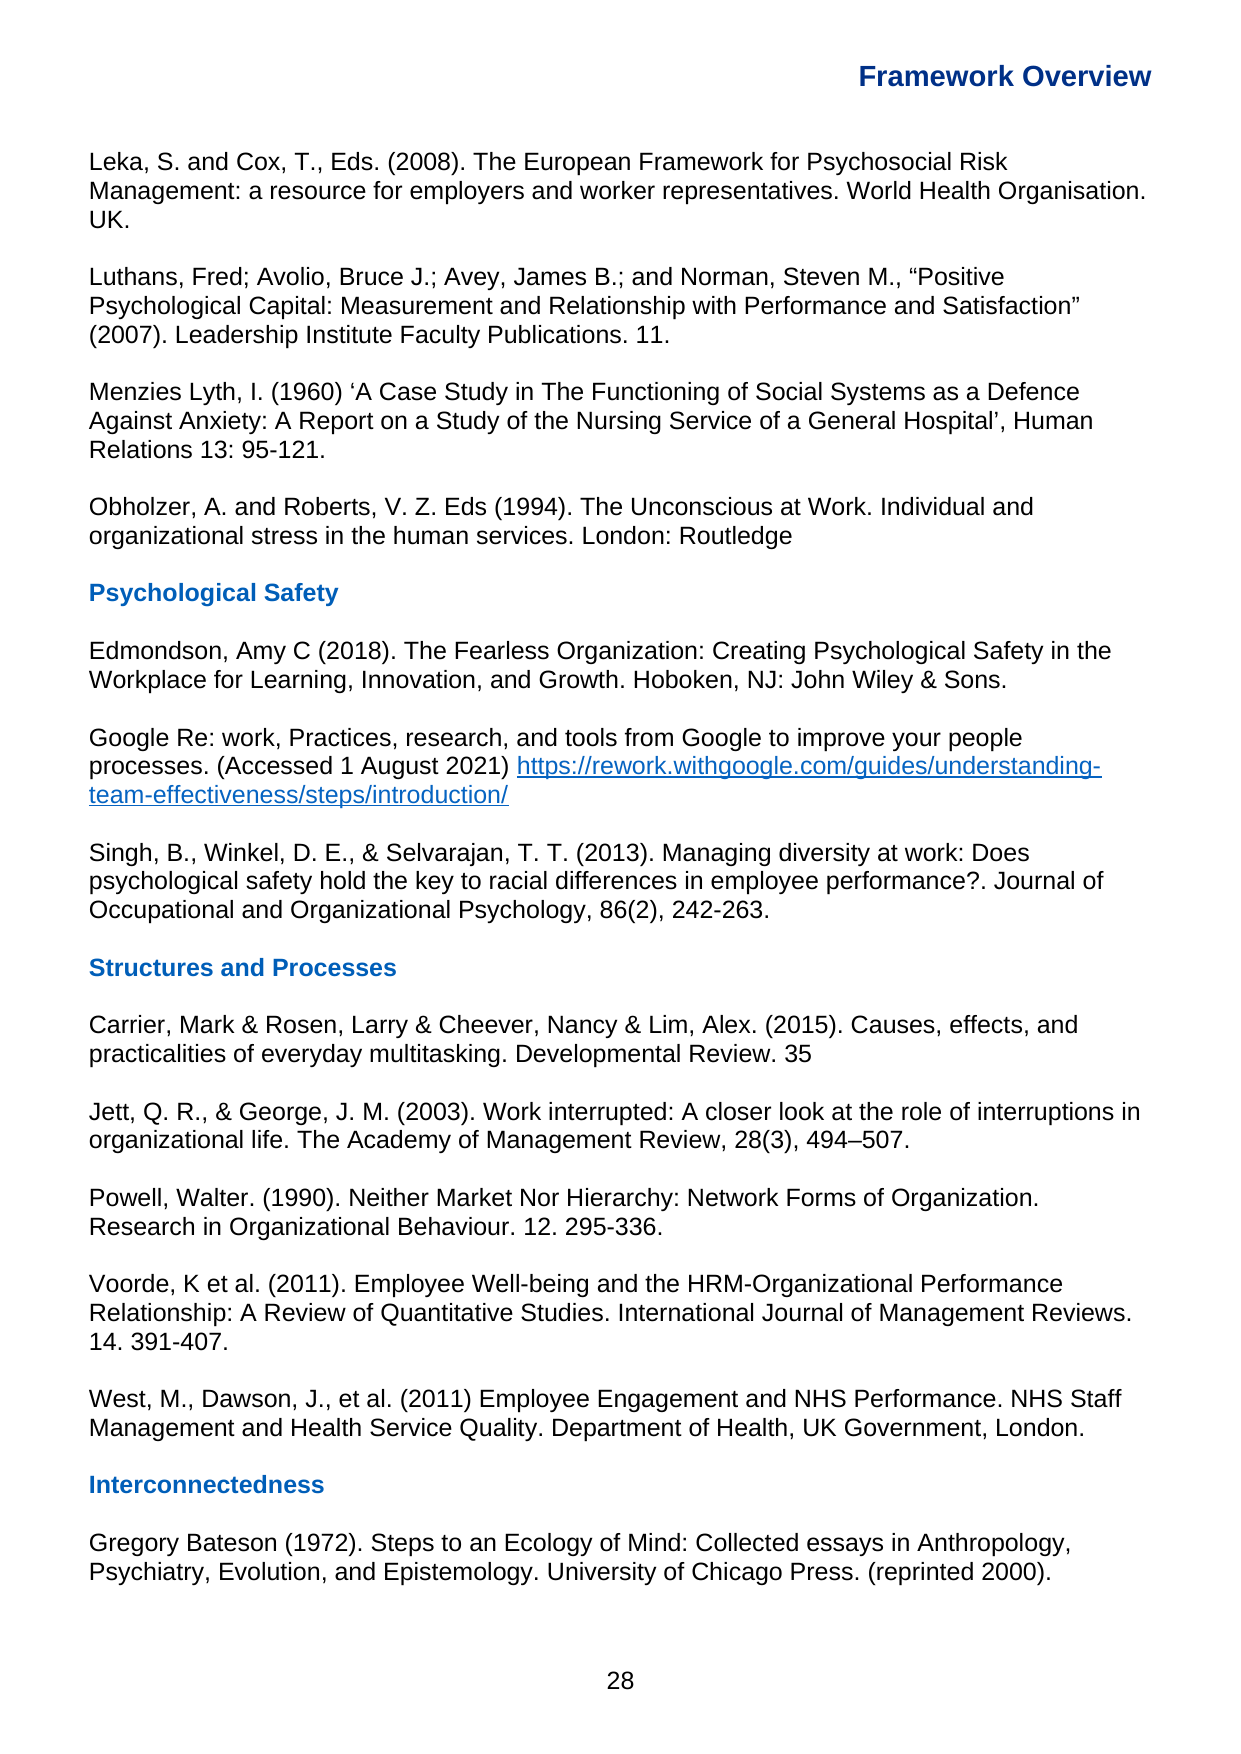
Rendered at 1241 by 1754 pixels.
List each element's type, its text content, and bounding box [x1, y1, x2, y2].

text Jett, Q. R., & George, J. M. (2003). Work interrupted: A closer look at the role of interruptions in organizational life. The Academy of Management Review, 28(3), 494–507. [89, 1097, 1152, 1154]
text Voorde, K et al. (2011). Employee Well-being and the HRM-Organizational Performance Relationship: A Review of Quantitative Studies. International Journal of Management Reviews. 14. 391-407. [89, 1269, 1152, 1356]
text Google Re: work, Practices, research, and tools from Google to improve your people processes. (Accessed 1 August 2021) https://rework.withgoogle.com/guides/understanding-team-effectiveness/steps/introduction/ [89, 723, 1152, 809]
text Menzies Lyth, I. (1960) ‘A Case Study in The Functioning of Social Systems as a Defence Against Anxiety: A Report on a Study of the Nursing Service of a General Hospital’, Human Relations 13: 95-121. [89, 377, 1152, 463]
text Obholzer, A. and Roberts, V. Z. Eds (1994). The Unconscious at Work. Individual and organizational stress in the human services. London: Routledge [89, 492, 1152, 550]
subtitle Psychological Safety [89, 578, 1152, 607]
text Luthans, Fred; Avolio, Bruce J.; Avey, James B.; and Norman, Steven M., “Positive Psychological Capital: Measurement and Relationship with Performance and Satisfaction” (2007). Leadership Institute Faculty Publications. 11. [89, 262, 1152, 348]
text Leka, S. and Cox, T., Eds. (2008). The European Framework for Psychosocial Risk Management: a resource for employers and worker representatives. World Health Organisation. UK. [89, 147, 1152, 233]
text Carrier, Mark & Rosen, Larry & Cheever, Nancy & Lim, Alex. (2015). Causes, effects, and practicalities of everyday multitasking. Developmental Review. 35 [89, 1011, 1152, 1068]
text Singh, B., Winkel, D. E., & Selvarajan, T. T. (2013). Managing diversity at work: Does psychological safety hold the key to racial differences in employee performance?. Journal of Occupational and Organizational Psychology, 86(2), 242-263. [89, 838, 1152, 924]
text Gregory Bateson (1972). Steps to an Ecology of Mind: Collected essays in Anthropology, Psychiatry, Evolution, and Epistemology. University of Chicago Press. (reprinted 2000). [89, 1528, 1152, 1586]
text Edmondson, Amy C (2018). The Fearless Organization: Creating Psychological Safety in the Workplace for Learning, Innovation, and Growth. Hoboken, NJ: John Wiley & Sons. [89, 636, 1152, 694]
text Powell, Walter. (1990). Neither Market Nor Hierarchy: Network Forms of Organization. Research in Organizational Behaviour. 12. 295-336. [89, 1183, 1152, 1241]
text West, M., Dawson, J., et al. (2011) Employee Engagement and NHS Performance. NHS Staff Management and Health Service Quality. Department of Health, UK Government, London. [89, 1384, 1152, 1442]
subtitle Interconnectedness [89, 1471, 1152, 1499]
subtitle Structures and Processes [89, 953, 1152, 981]
